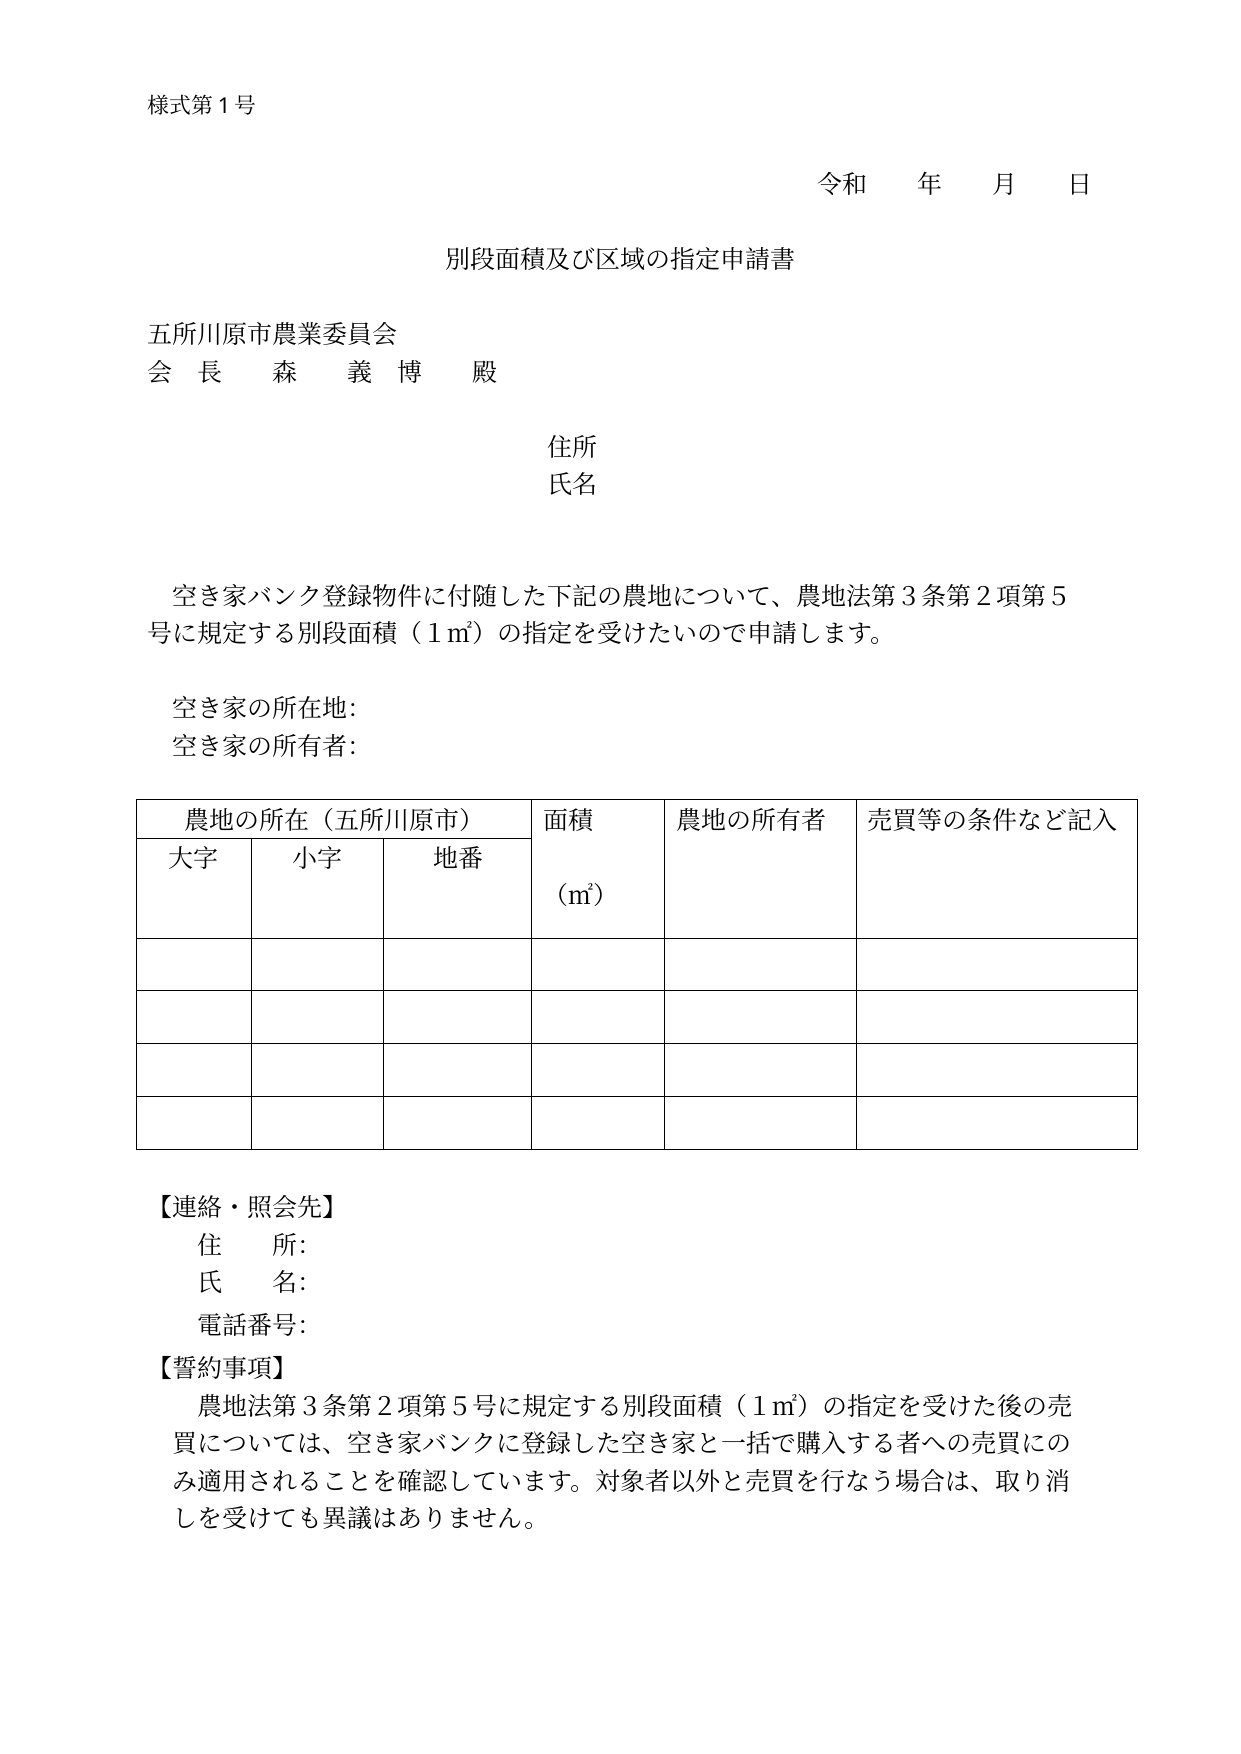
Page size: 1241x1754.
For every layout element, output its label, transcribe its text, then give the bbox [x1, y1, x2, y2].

table_cell [532, 991, 664, 1043]
table_cell 地番 [384, 839, 531, 937]
text 五所川原市農業委員会 [148, 314, 1092, 352]
text 電話番号： [148, 1305, 1092, 1343]
table_cell [857, 1044, 1137, 1096]
text 令和 年 月 日 [148, 164, 1092, 202]
text 【連絡・照会先】 [148, 1187, 1092, 1225]
text 住 所： [148, 1225, 1092, 1262]
table_cell [532, 1044, 664, 1096]
table_cell [252, 939, 383, 990]
table_cell [665, 1097, 856, 1149]
table_cell 小字 [252, 839, 383, 937]
text 氏 名： [148, 1262, 1092, 1300]
table_cell [252, 1097, 383, 1149]
table_cell [857, 991, 1137, 1043]
table_cell [665, 991, 856, 1043]
text 空き家の所有者： [148, 725, 1092, 763]
table_cell [252, 991, 383, 1043]
table_cell [532, 939, 664, 990]
text 空き家バンク登録物件に付随した下記の農地について、農地法第３条第２項第５号に規定する別段面積（１㎡）の指定を受けたいので申請します。 [148, 575, 1092, 650]
text 空き家の所在地： [148, 688, 1092, 725]
table_cell [857, 939, 1137, 990]
table_cell 大字 [137, 839, 251, 937]
table_cell [384, 991, 531, 1043]
table_cell [137, 939, 251, 990]
table_cell [137, 1044, 251, 1096]
table_cell [384, 1097, 531, 1149]
table_cell [532, 1097, 664, 1149]
text 氏名 [148, 464, 1092, 502]
table_cell [252, 1044, 383, 1096]
table_header 農地の所有者 [665, 800, 856, 937]
text 【誓約事項】 [148, 1348, 1092, 1385]
text 会 長 森 義 博 殿 [148, 352, 1092, 389]
table_cell [665, 939, 856, 990]
table_header 売買等の条件など記入 [857, 800, 1137, 937]
text 別段面積及び区域の指定申請書 [148, 239, 1092, 277]
table_header 面積（㎡） [532, 800, 664, 937]
table_header 農地の所在（五所川原市） [137, 800, 531, 837]
table_cell [137, 1097, 251, 1149]
table_cell [384, 1044, 531, 1096]
table_cell [857, 1097, 1137, 1149]
table_cell [665, 1044, 856, 1096]
text 住所 [148, 427, 1092, 464]
table_cell [384, 939, 531, 990]
table_cell [137, 991, 251, 1043]
text 農地法第３条第２項第５号に規定する別段面積（１㎡）の指定を受けた後の売買については、空き家バンクに登録した空き家と一括で購入する者への売買にのみ適用されることを確認しています。対象者以外と売買を行なう場合は、取り消しを受けても異議はありません。 [148, 1385, 1092, 1535]
